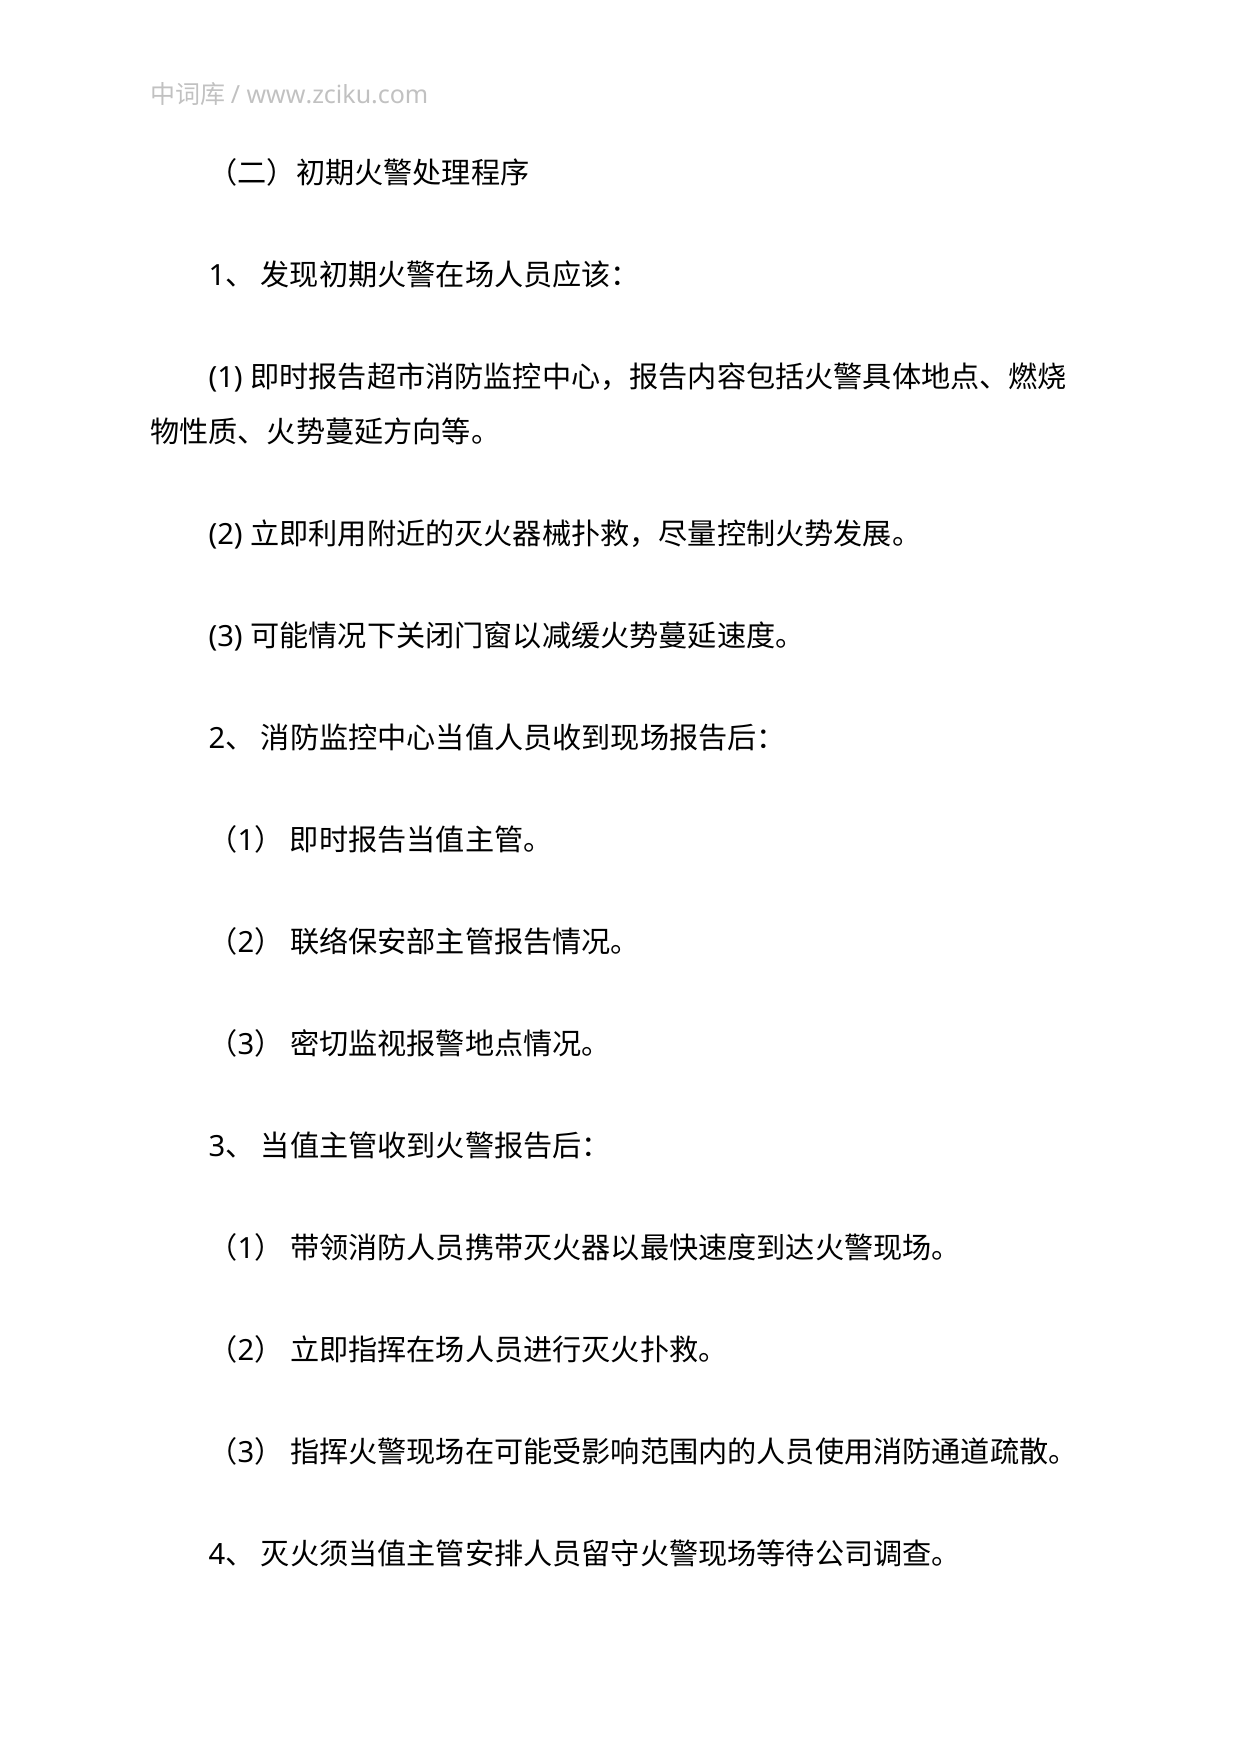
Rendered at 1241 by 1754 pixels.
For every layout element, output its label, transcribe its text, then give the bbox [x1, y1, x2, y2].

text 1、 发现初期火警在场人员应该： [150, 252, 1090, 294]
text 4、 灭火须当值主管安排人员留守火警现场等待公司调查。 [150, 1530, 1090, 1573]
text （2） 联络保安部主管报告情况。 [150, 918, 1090, 961]
text （二）初期火警处理程序 [150, 150, 1090, 192]
text （1） 即时报告当值主管。 [150, 816, 1090, 859]
text (3) 可能情况下关闭门窗以减缓火势蔓延速度。 [150, 612, 1090, 655]
text (1) 即时报告超市消防监控中心，报告内容包括火警具体地点、燃烧物性质、火势蔓延方向等。 [150, 354, 1090, 451]
text 2、 消防监控中心当值人员收到现场报告后： [150, 714, 1090, 757]
text (2) 立即利用附近的灭火器械扑救，尽量控制火势发展。 [150, 511, 1090, 553]
text （3） 密切监视报警地点情况。 [150, 1020, 1090, 1063]
text （2） 立即指挥在场人员进行灭火扑救。 [150, 1326, 1090, 1369]
text （1） 带领消防人员携带灭火器以最快速度到达火警现场。 [150, 1224, 1090, 1267]
text （3） 指挥火警现场在可能受影响范围内的人员使用消防通道疏散。 [150, 1428, 1090, 1471]
text 3、 当值主管收到火警报告后： [150, 1122, 1090, 1165]
